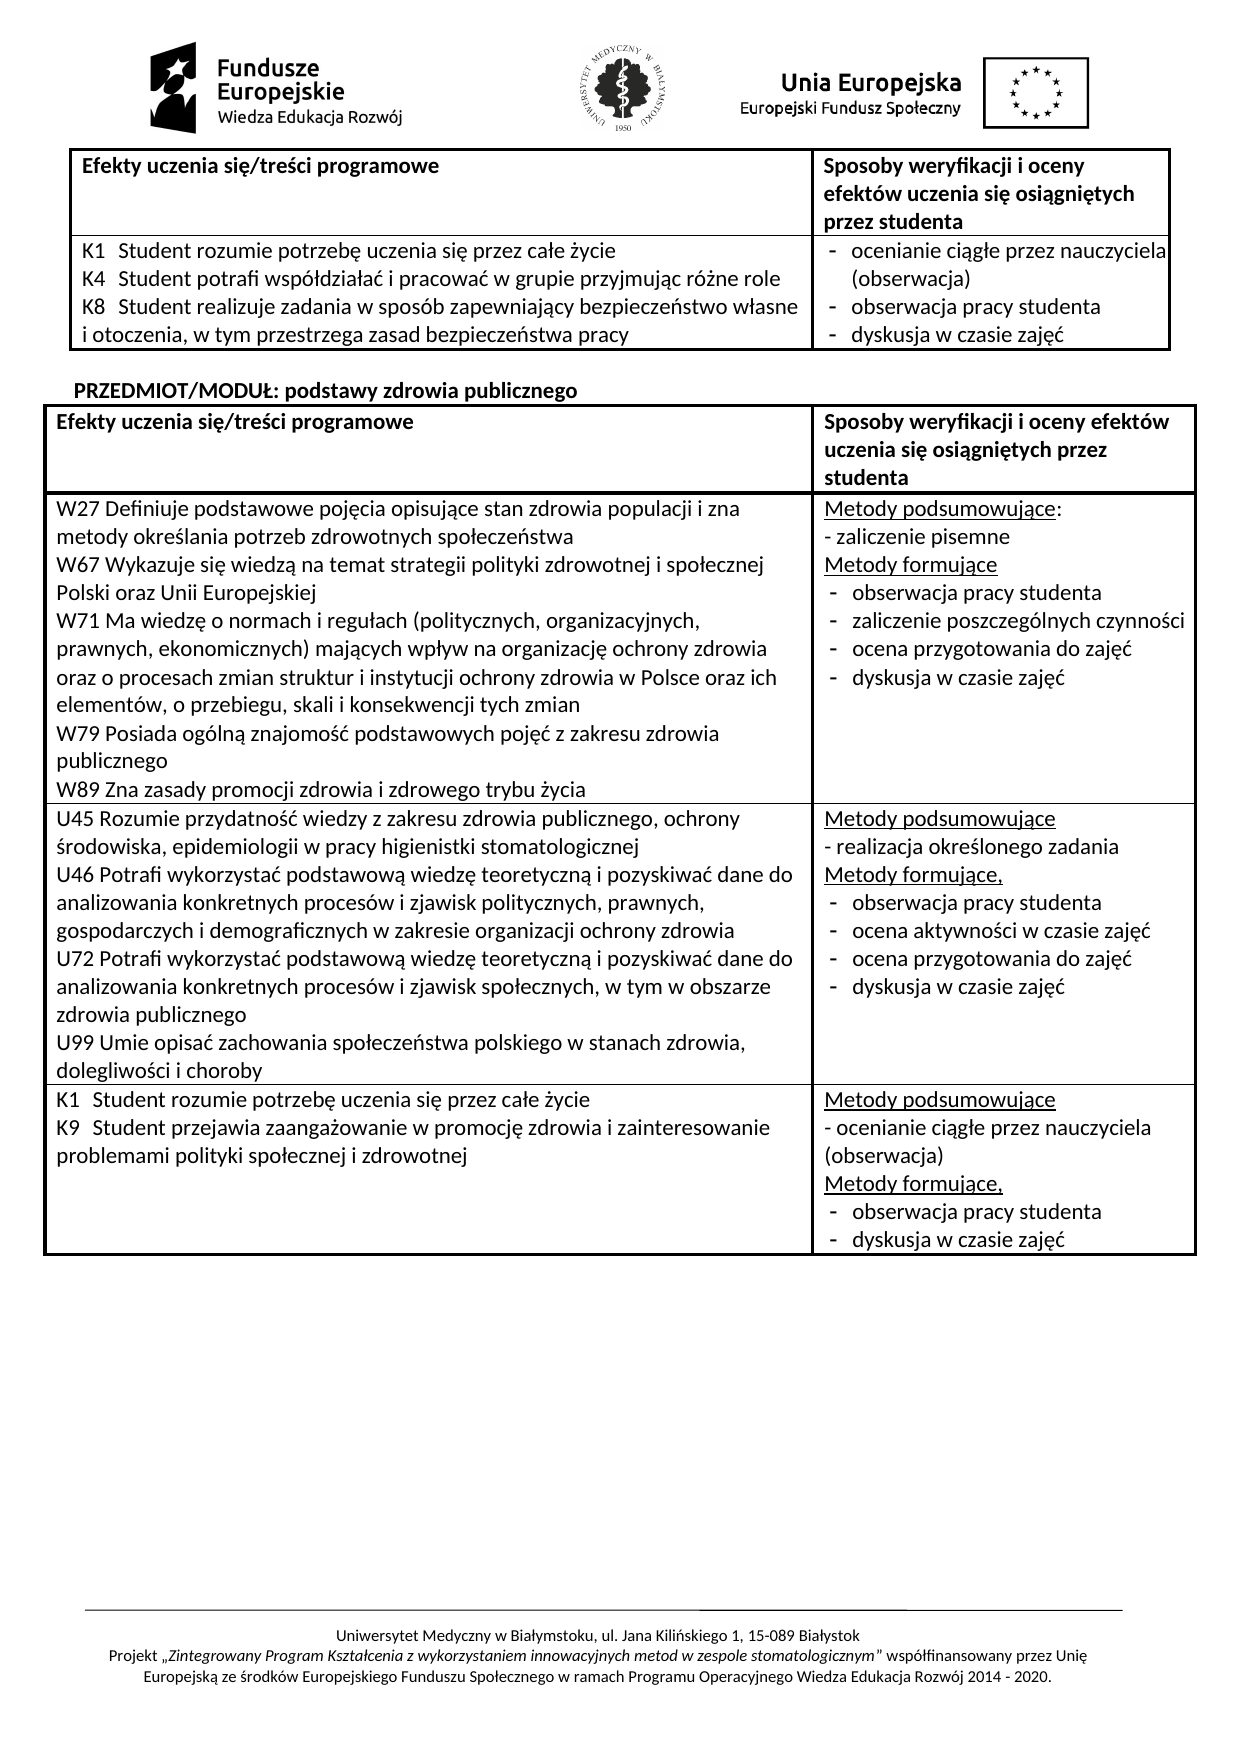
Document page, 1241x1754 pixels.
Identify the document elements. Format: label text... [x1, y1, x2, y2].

picture [128, 19, 424, 148]
table_cell W27 Definiuje podstawowe pojęcia opisujące stan zdrowia populacji i zna metody określania potrzeb zdrowotnych społeczeństwa W67 Wykazuje się wiedzą na temat strategii polityki zdrowotnej i społecznej Polski oraz Unii Europejskiej W71 Ma wiedzę o normach i regułach (politycznych, organizacyjnych, prawnych, ekonomicznych) mających wpływ na organizację ochrony zdrowia oraz o procesach zmian struktur i instytucji ochrony zdrowia w Polsce oraz ich elementów, o przebiegu, skali i konsekwencji tych zmian W79 Posiada ogólną znajomość podstawowych pojęć z zakresu zdrowia publicznego W89 Zna zasady promocji zdrowia i zdrowego trybu życia [47, 495, 811, 803]
table_header Efekty uczenia się/treści programowe [72, 151, 811, 235]
table_header Sposoby weryfikacji i oceny efektów uczenia się osiągniętych przez studenta [814, 407, 1194, 491]
table_cell K1 Student rozumie potrzebę uczenia się przez całe życie K9 Student przejawia zaangażowanie w promocję zdrowia i zainteresowanie problemami polityki społecznej i zdrowotnej [47, 1085, 811, 1253]
table_cell U45 Rozumie przydatność wiedzy z zakresu zdrowia publicznego, ochrony środowiska, epidemiologii w pracy higienistki stomatologicznej U46 Potrafi wykorzystać podstawową wiedzę teoretyczną i pozyskiwać dane do analizowania konkretnych procesów i zjawisk politycznych, prawnych, gospodarczych i demograficznych w zakresie organizacji ochrony zdrowia U72 Potrafi wykorzystać podstawową wiedzę teoretyczną i pozyskiwać dane do analizowania konkretnych procesów i zjawisk społecznych, w tym w obszarze zdrowia publicznego U99 Umie opisać zachowania społeczeństwa polskiego w stanach zdrowia, dolegliwości i choroby [47, 804, 811, 1084]
table_cell Metody podsumowujące: - zaliczenie pisemne Metody formujące obserwacja pracy studenta zaliczenie poszczególnych czynności ocena przygotowania do zajęć dyskusja w czasie zajęć [814, 495, 1194, 803]
picture [716, 33, 1111, 148]
table_header Efekty uczenia się/treści programowe [47, 407, 811, 491]
table_header Sposoby weryfikacji i oceny efektów uczenia się osiągniętych przez studenta [814, 151, 1168, 235]
picture [580, 45, 665, 131]
subtitle PRZEDMIOT/MODUŁ: podstawy zdrowia publicznego [74, 376, 1093, 404]
table_cell ocenianie ciągłe przez nauczyciela (obserwacja) obserwacja pracy studenta dyskusja w czasie zajęć [814, 236, 1168, 348]
table_cell Metody podsumowujące - ocenianie ciągłe przez nauczyciela (obserwacja) Metody formujące, obserwacja pracy studenta dyskusja w czasie zajęć [814, 1085, 1194, 1253]
table_cell Metody podsumowujące - realizacja określonego zadania Metody formujące, obserwacja pracy studenta ocena aktywności w czasie zajęć ocena przygotowania do zajęć dyskusja w czasie zajęć [814, 804, 1194, 1084]
table_cell K1 Student rozumie potrzebę uczenia się przez całe życie K4 Student potrafi współdziałać i pracować w grupie przyjmując różne role K8 Student realizuje zadania w sposób zapewniający bezpieczeństwo własne i otoczenia, w tym przestrzega zasad bezpieczeństwa pracy [72, 236, 811, 348]
